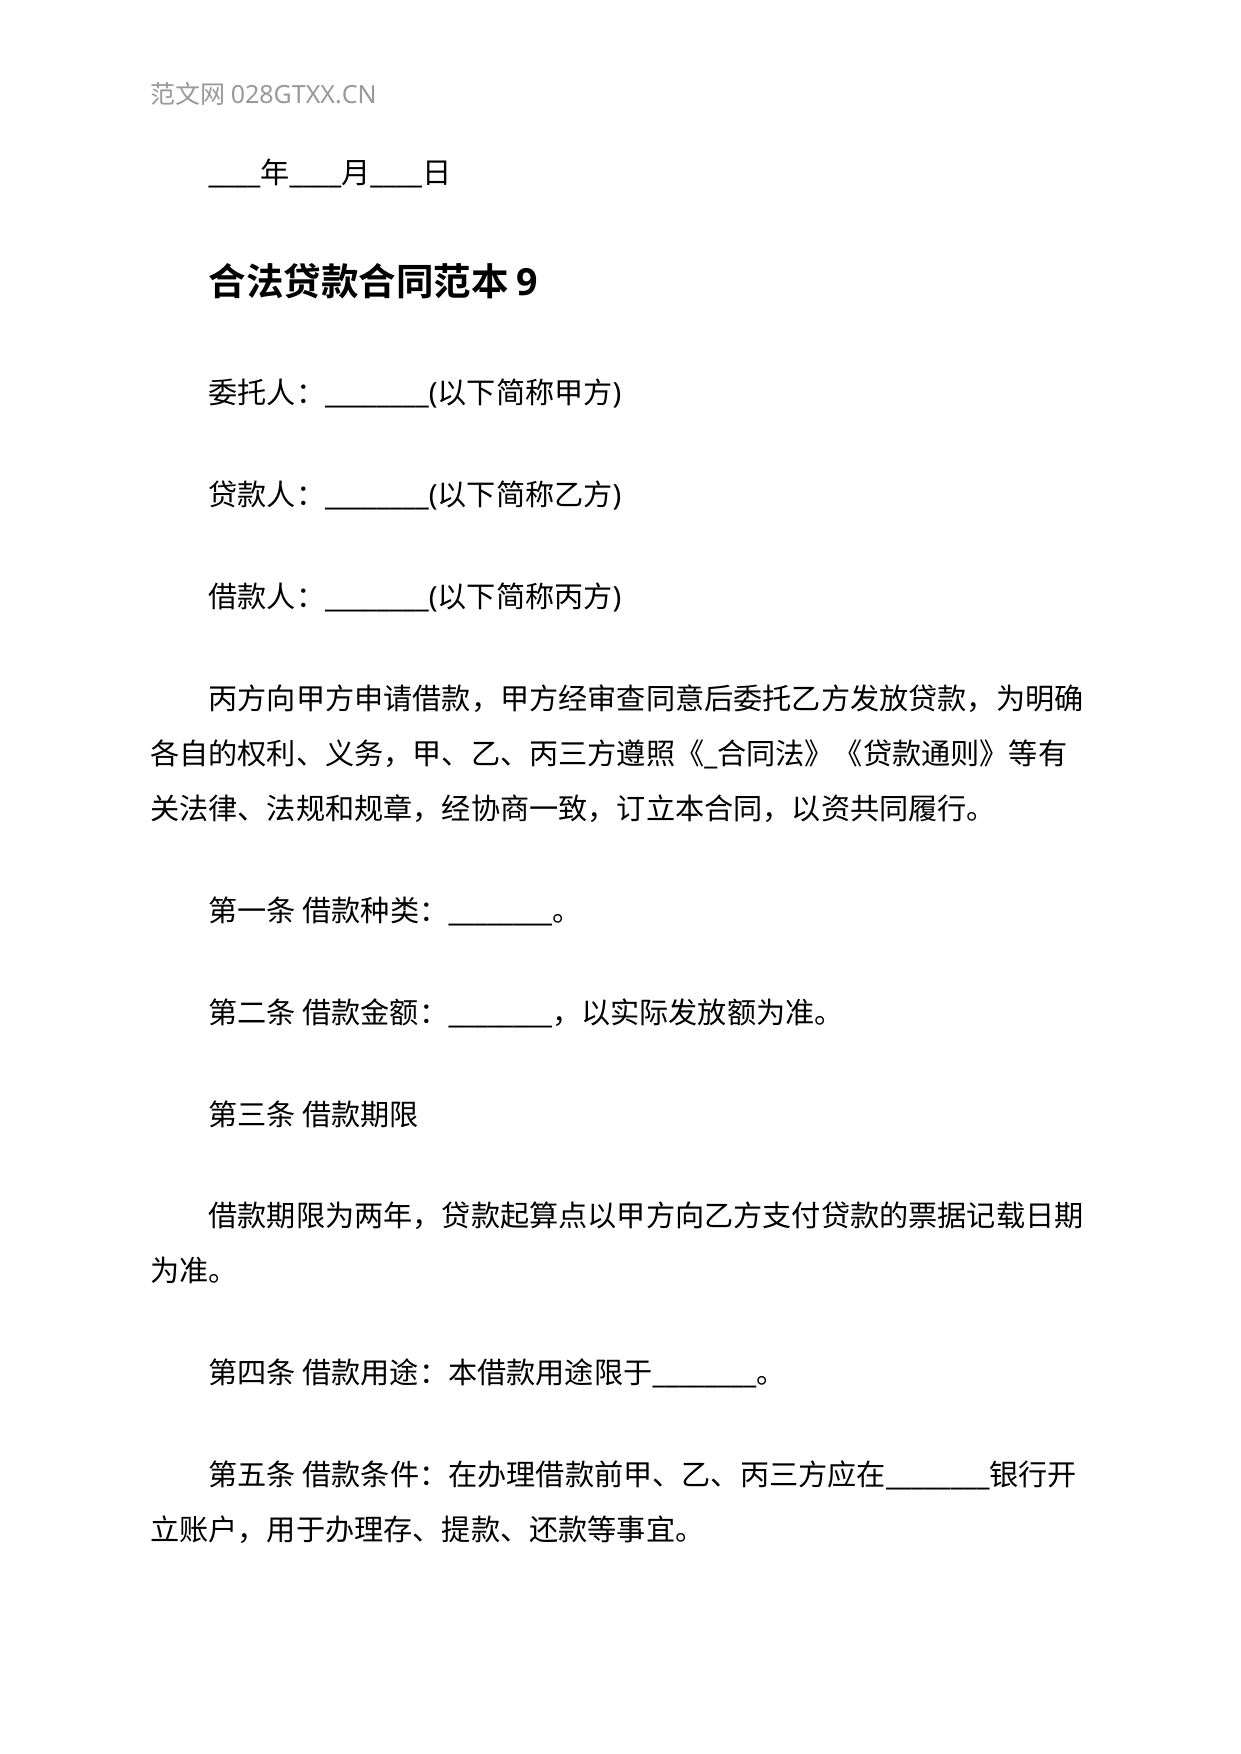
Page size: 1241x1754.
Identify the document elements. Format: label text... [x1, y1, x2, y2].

text 第五条 借款条件：在办理借款前甲、乙、丙三方应在________银行开立账户，用于办理存、提款、还款等事宜。 [150, 1452, 1090, 1549]
text 借款人：________(以下简称丙方) [150, 573, 1090, 616]
text 第二条 借款金额：________，以实际发放额为准。 [150, 989, 1090, 1032]
text 合法贷款合同范本9 [150, 252, 1090, 306]
text 贷款人：________(以下简称乙方) [150, 472, 1090, 514]
text 第一条 借款种类：________。 [150, 887, 1090, 929]
text 借款期限为两年，贷款起算点以甲方向乙方支付贷款的票据记载日期为准。 [150, 1193, 1090, 1290]
text 第三条 借款期限 [150, 1091, 1090, 1133]
text 委托人：________(以下简称甲方) [150, 369, 1090, 412]
text 第四条 借款用途：本借款用途限于________。 [150, 1349, 1090, 1392]
text 丙方向甲方申请借款，甲方经审查同意后委托乙方发放贷款，为明确各自的权利、义务，甲、乙、丙三方遵照《_合同法》《贷款通则》等有关法律、法规和规章，经协商一致，订立本合同，以资共同履行。 [150, 676, 1090, 828]
text ____年____月____日 [150, 150, 1090, 192]
